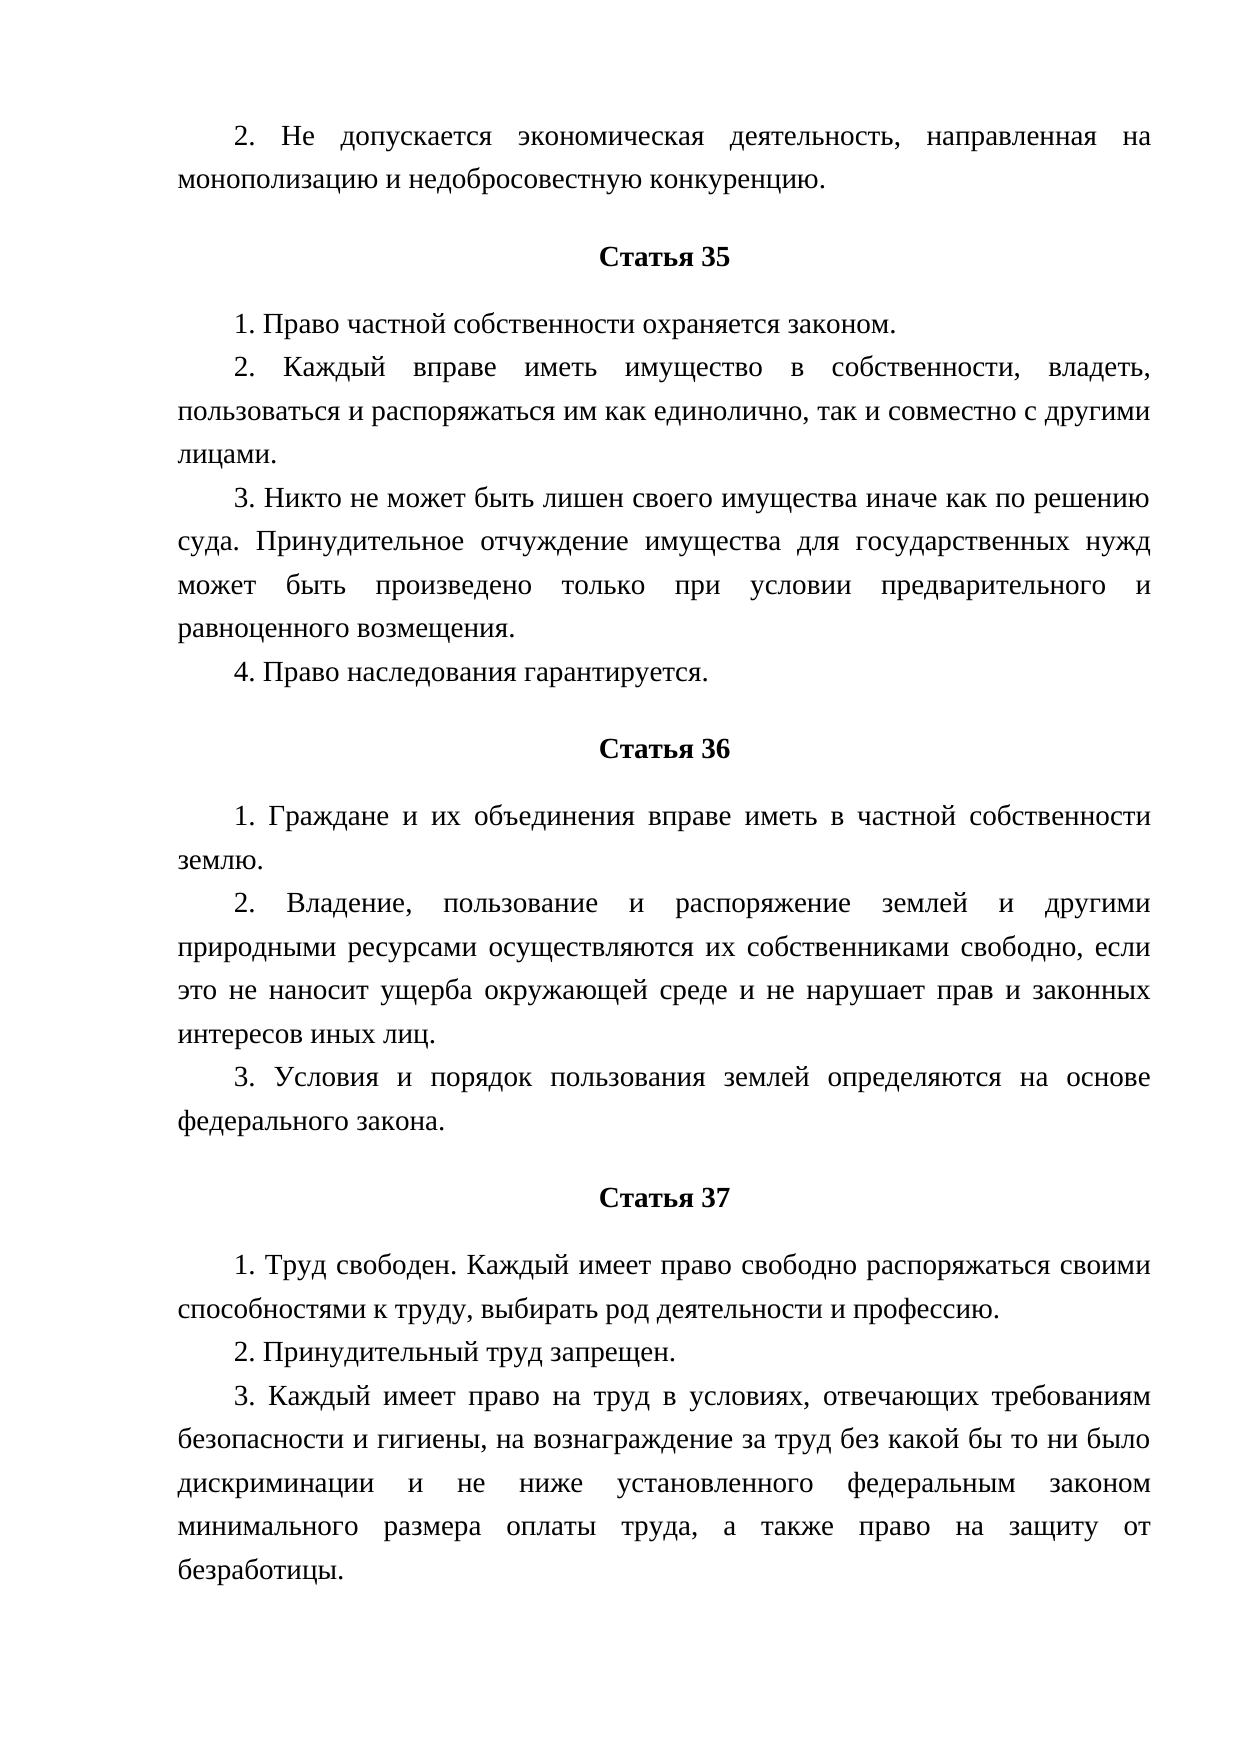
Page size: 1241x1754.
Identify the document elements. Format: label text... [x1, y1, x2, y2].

text Статья 35 [177, 239, 1152, 272]
text 4. Право наследования гарантируется. [177, 654, 1152, 688]
text 1. Граждане и их объединения вправе иметь в частной собственности землю. [177, 798, 1152, 875]
text 2. Принудительный труд запрещен. [177, 1334, 1152, 1368]
text 1. Труд свободен. Каждый имеет право свободно распоряжаться своими способностями к труду, выбирать род деятельности и профессию. [177, 1247, 1152, 1324]
text 3. Каждый имеет право на труд в условиях, отвечающих требованиям безопасности и гигиены, на вознаграждение за труд без какой бы то ни было дискриминации и не ниже установленного федеральным законом минимального размера оплаты труда, а также право на защиту от безработицы. [177, 1378, 1152, 1586]
text Статья 36 [177, 731, 1152, 765]
text Статья 37 [177, 1180, 1152, 1214]
text 1. Право частной собственности охраняется законом. [177, 306, 1152, 339]
text 3. Никто не может быть лишен своего имущества иначе как по решению суда. Принудительное отчуждение имущества для государственных нужд может быть произведено только при условии предварительного и равноценного возмещения. [177, 480, 1152, 644]
text 3. Условия и порядок пользования землей определяются на основе федерального закона. [177, 1059, 1152, 1137]
text 2. Каждый вправе иметь имущество в собственности, владеть, пользоваться и распоряжаться им как единолично, так и совместно с другими лицами. [177, 349, 1152, 470]
text 2. Не допускается экономическая деятельность, направленная на монополизацию и недобросовестную конкуренцию. [177, 118, 1152, 195]
text 2. Владение, пользование и распоряжение землей и другими природными ресурсами осуществляются их собственниками свободно, если это не наносит ущерба окружающей среде и не нарушает прав и законных интересов иных лиц. [177, 885, 1152, 1049]
